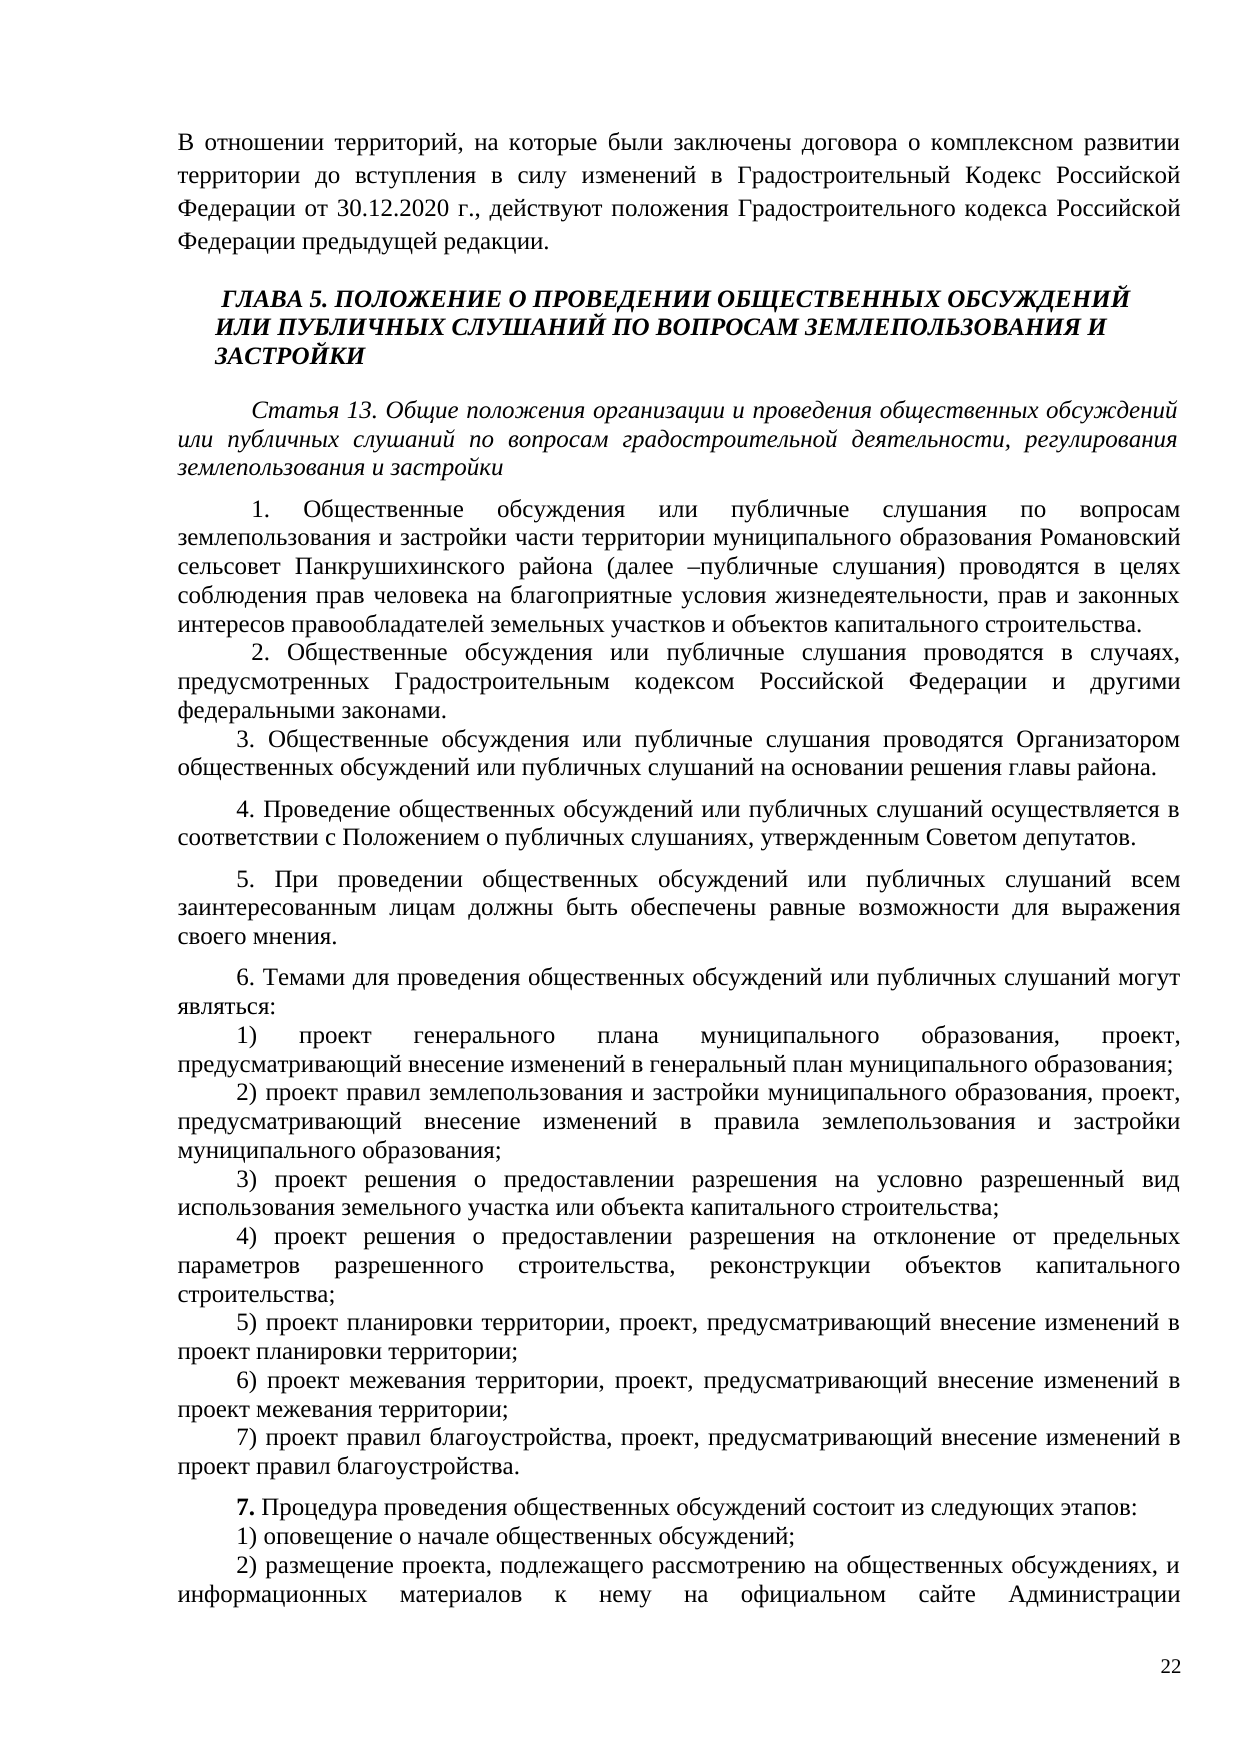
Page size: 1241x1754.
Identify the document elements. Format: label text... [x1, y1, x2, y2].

text 4) проект решения о предоставлении разрешения на отклонение от предельных параметров разрешенного строительства, реконструкции объектов капитального строительства; [177, 1221, 1181, 1307]
text 6. Темами для проведения общественных обсуждений или публичных слушаний могут являться: [177, 962, 1181, 1020]
text 2. Общественные обсуждения или публичные слушания проводятся в случаях, предусмотренных Градостроительным кодексом Российской Федерации и другими федеральными законами. [177, 637, 1181, 724]
text 6) проект межевания территории, проект, предусматривающий внесение изменений в проект межевания территории; [177, 1365, 1181, 1422]
text 1) проект генерального плана муниципального образования, проект, предусматривающий внесение изменений в генеральный план муниципального образования; [177, 1020, 1181, 1077]
text 3) проект решения о предоставлении разрешения на условно разрешенный вид использования земельного участка или объекта капитального строительства; [177, 1164, 1181, 1221]
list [177, 127, 1181, 254]
text 4. Проведение общественных обсуждений или публичных слушаний осуществляется в соответствии с Положением о публичных слушаниях, утвержденным Советом депутатов. [177, 794, 1181, 851]
text 3. Общественные обсуждения или публичные слушания проводятся Организатором общественных обсуждений или публичных слушаний на основании решения главы района. [177, 724, 1181, 781]
text 1) оповещение о начале общественных обсуждений; [177, 1521, 1181, 1550]
text 1. Общественные обсуждения или публичные слушания по вопросам землепользования и застройки части территории муниципального образования Романовский сельсовет Панкрушихинского района (далее –публичные слушания) проводятся в целях соблюдения прав человека на благоприятные условия жизнедеятельности, прав и законных интересов правообладателей земельных участков и объектов капитального строительства. [177, 494, 1181, 637]
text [177, 1550, 1181, 1607]
text Статья 13. Общие положения организации и проведения общественных обсуждений или публичных слушаний по вопросам градостроительной деятельности, регулирования землепользования и застройки [177, 395, 1181, 481]
text 5) проект планировки территории, проект, предусматривающий внесение изменений в проект планировки территории; [177, 1307, 1181, 1365]
text 5. При проведении общественных обсуждений или публичных слушаний всем заинтересованным лицам должны быть обеспечены равные возможности для выражения своего мнения. [177, 864, 1181, 950]
text 7) проект правил благоустройства, проект, предусматривающий внесение изменений в проект правил благоустройства. [177, 1422, 1181, 1480]
text 7. Процедура проведения общественных обсуждений состоит из следующих этапов: [177, 1492, 1181, 1521]
text 2) проект правил землепользования и застройки муниципального образования, проект, предусматривающий внесение изменений в правила землепользования и застройки муниципального образования; [177, 1077, 1181, 1164]
text ГЛАВА 5. ПОЛОЖЕНИЕ О ПРОВЕДЕНИИ ОБЩЕСТВЕННЫХ ОБСУЖДЕНИЙ ИЛИ ПУБЛИЧНЫХ СЛУШАНИЙ ПО ВОПРОСАМ ЗЕМЛЕПОЛЬЗОВАНИЯ И ЗАСТРОЙКИ [215, 284, 1181, 370]
